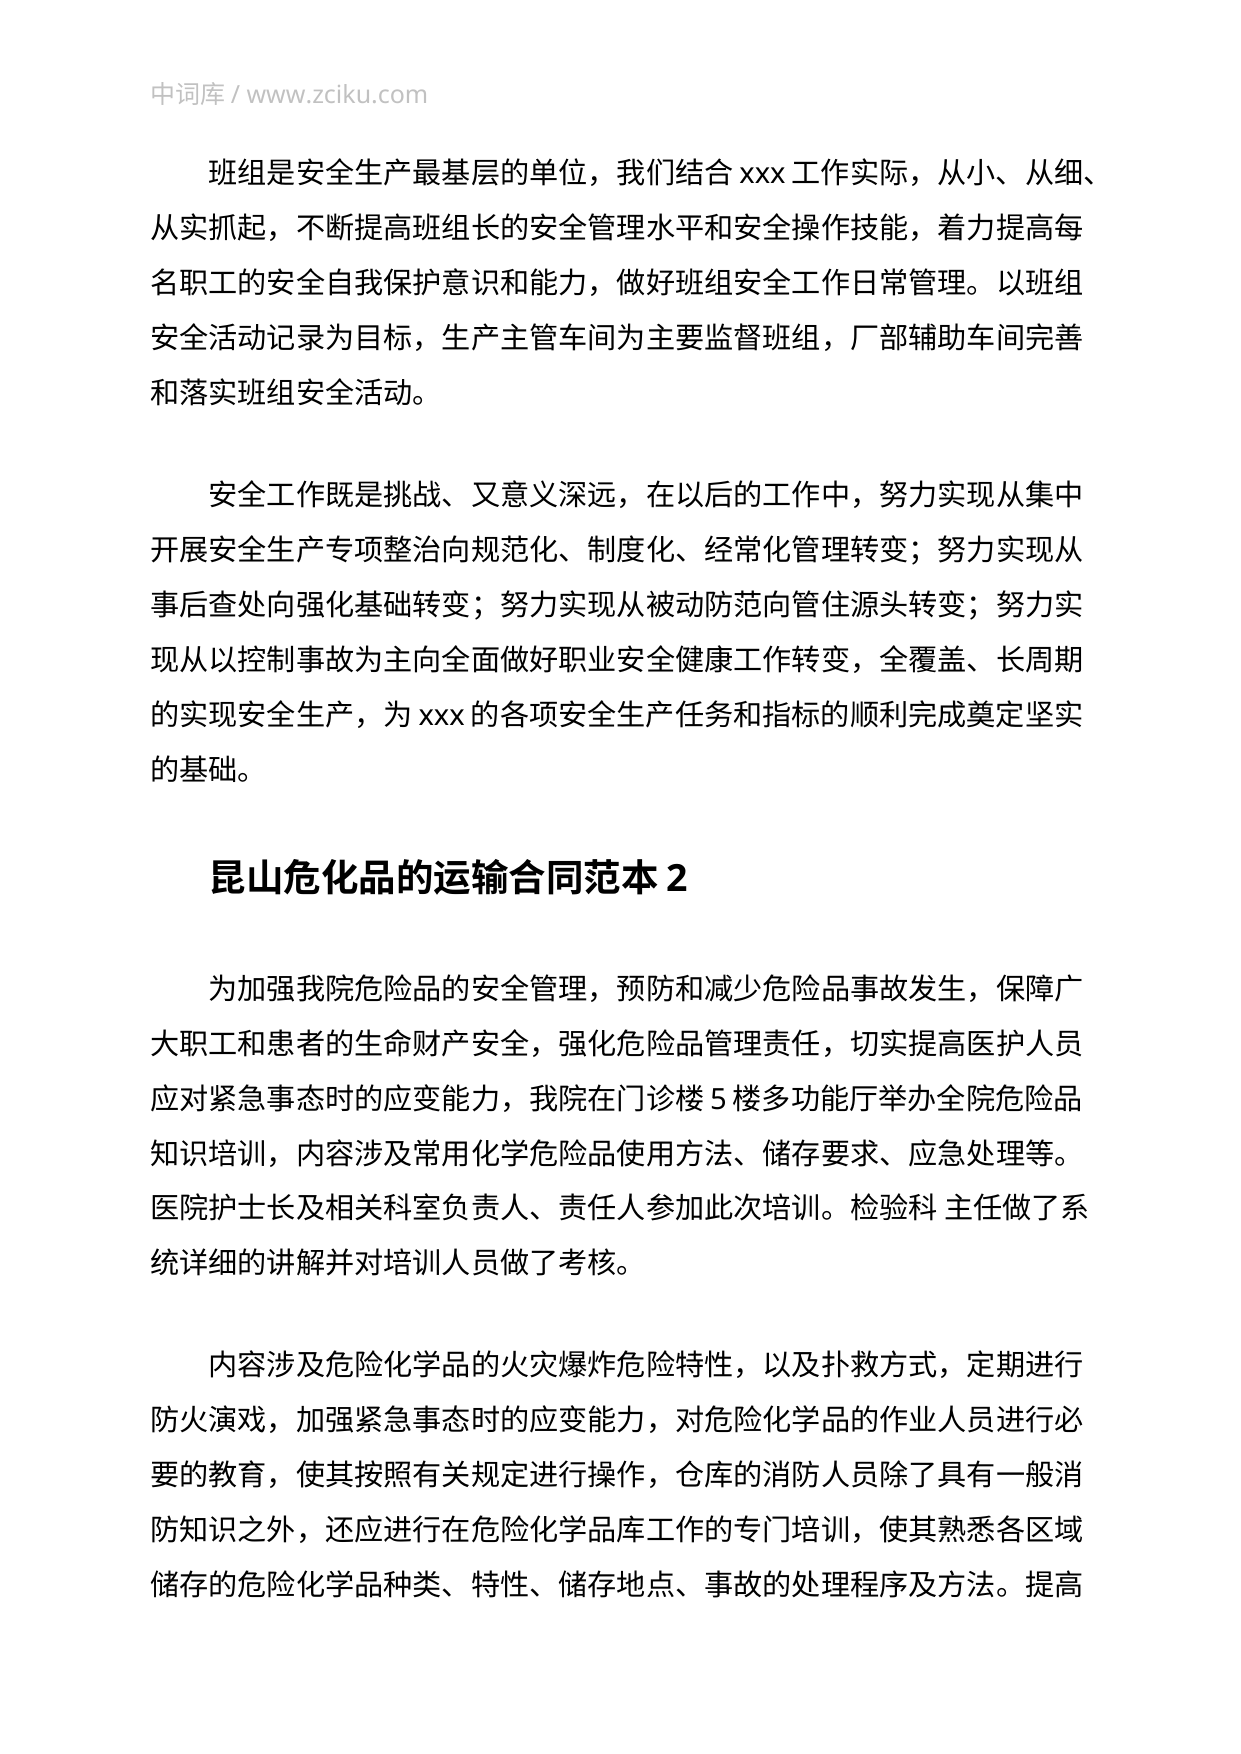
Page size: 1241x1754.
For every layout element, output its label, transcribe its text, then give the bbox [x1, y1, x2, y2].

text 班组是安全生产最基层的单位，我们结合xxx工作实际，从小、从细、从实抓起，不断提高班组长的安全管理水平和安全操作技能，着力提高每名职工的安全自我保护意识和能力，做好班组安全工作日常管理。以班组安全活动记录为目标，生产主管车间为主要监督班组，厂部辅助车间完善和落实班组安全活动。 [150, 150, 1090, 412]
text 昆山危化品的运输合同范本2 [150, 848, 1090, 902]
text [150, 1342, 1090, 1604]
text 为加强我院危险品的安全管理，预防和减少危险品事故发生，保障广大职工和患者的生命财产安全，强化危险品管理责任，切实提高医护人员应对紧急事态时的应变能力，我院在门诊楼5楼多功能厅举办全院危险品知识培训，内容涉及常用化学危险品使用方法、储存要求、应急处理等。医院护士长及相关科室负责人、责任人参加此次培训。检验科 主任做了系统详细的讲解并对培训人员做了考核。 [150, 965, 1090, 1282]
text 安全工作既是挑战、又意义深远，在以后的工作中，努力实现从集中开展安全生产专项整治向规范化、制度化、经常化管理转变；努力实现从事后查处向强化基础转变；努力实现从被动防范向管住源头转变；努力实现从以控制事故为主向全面做好职业安全健康工作转变，全覆盖、长周期的实现安全生产，为xxx的各项安全生产任务和指标的顺利完成奠定坚实的基础。 [150, 471, 1090, 788]
